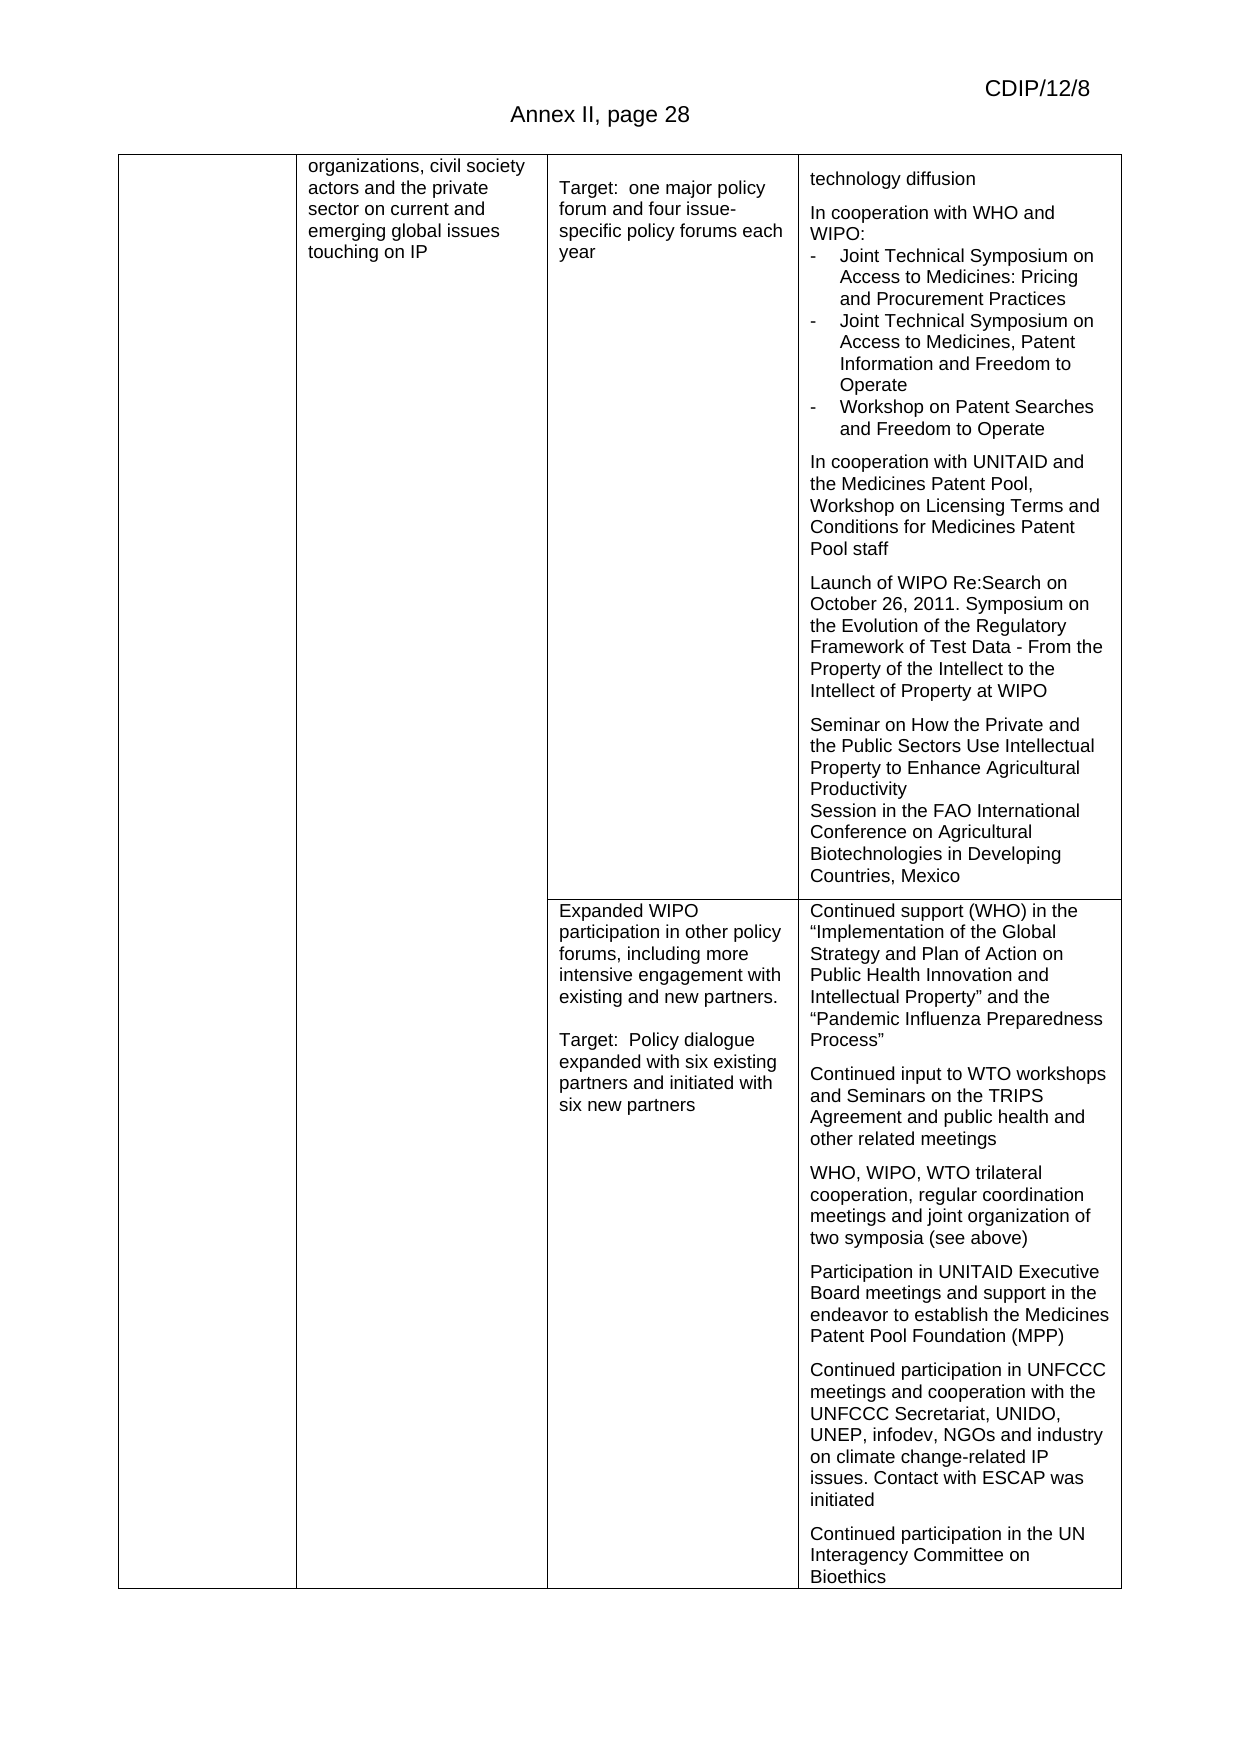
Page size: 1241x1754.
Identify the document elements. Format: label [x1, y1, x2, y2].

table_cell [297, 155, 547, 1587]
table_cell [799, 155, 1121, 898]
table_cell [119, 155, 296, 1587]
table_cell [548, 900, 798, 1587]
table_cell [548, 155, 798, 898]
table_cell [799, 900, 1121, 1587]
